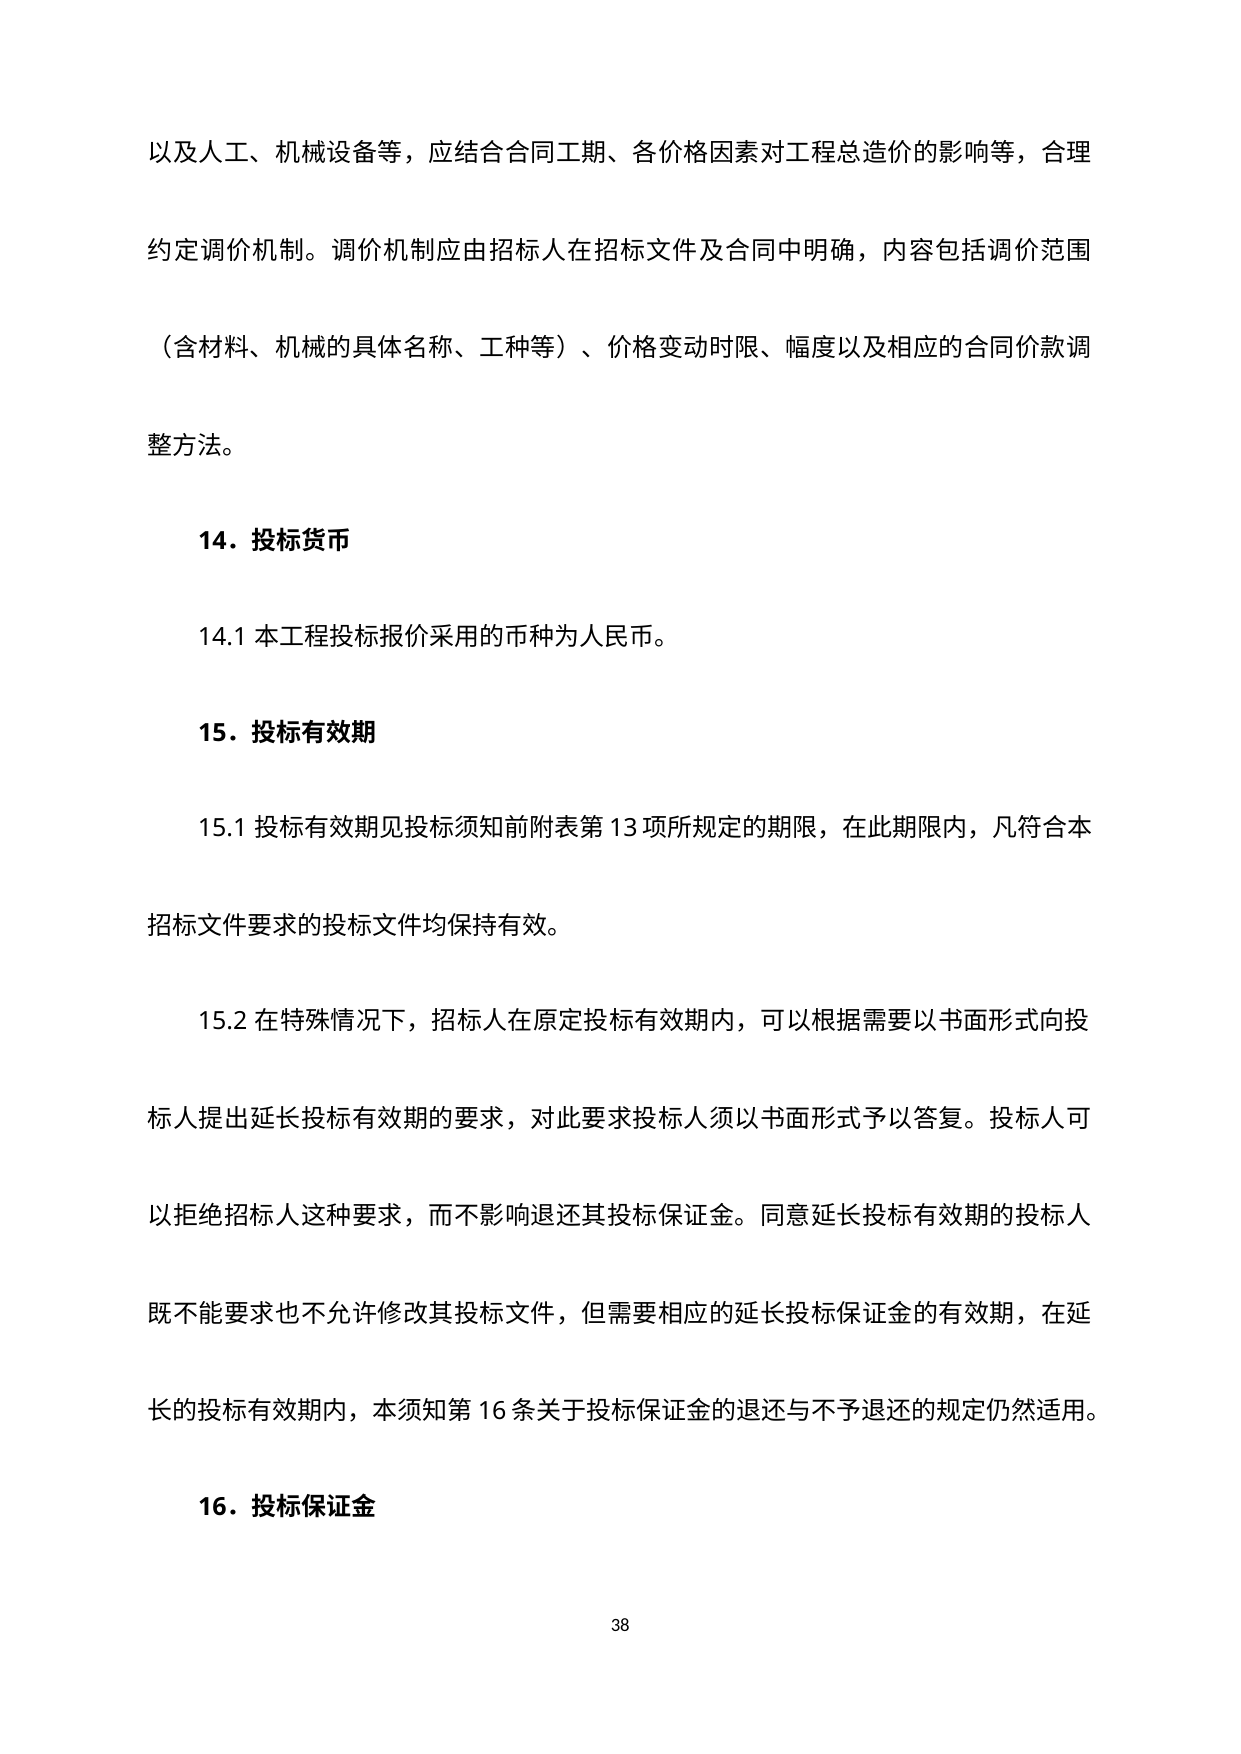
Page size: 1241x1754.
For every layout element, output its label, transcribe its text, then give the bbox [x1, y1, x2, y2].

text 15.1 投标有效期见投标须知前附表第13项所规定的期限，在此期限内，凡符合本招标文件要求的投标文件均保持有效。 [148, 793, 1092, 956]
text 16．投标保证金 [148, 1472, 1092, 1537]
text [148, 118, 1092, 476]
text 14.1 本工程投标报价采用的币种为人民币。 [148, 602, 1092, 667]
text 14．投标货币 [148, 506, 1092, 571]
text 15．投标有效期 [148, 698, 1092, 763]
text 15.2 在特殊情况下，招标人在原定投标有效期内，可以根据需要以书面形式向投标人提出延长投标有效期的要求，对此要求投标人须以书面形式予以答复。投标人可以拒绝招标人这种要求，而不影响退还其投标保证金。同意延长投标有效期的投标人既不能要求也不允许修改其投标文件，但需要相应的延长投标保证金的有效期，在延长的投标有效期内，本须知第16条关于投标保证金的退还与不予退还的规定仍然适用。 [148, 986, 1092, 1441]
